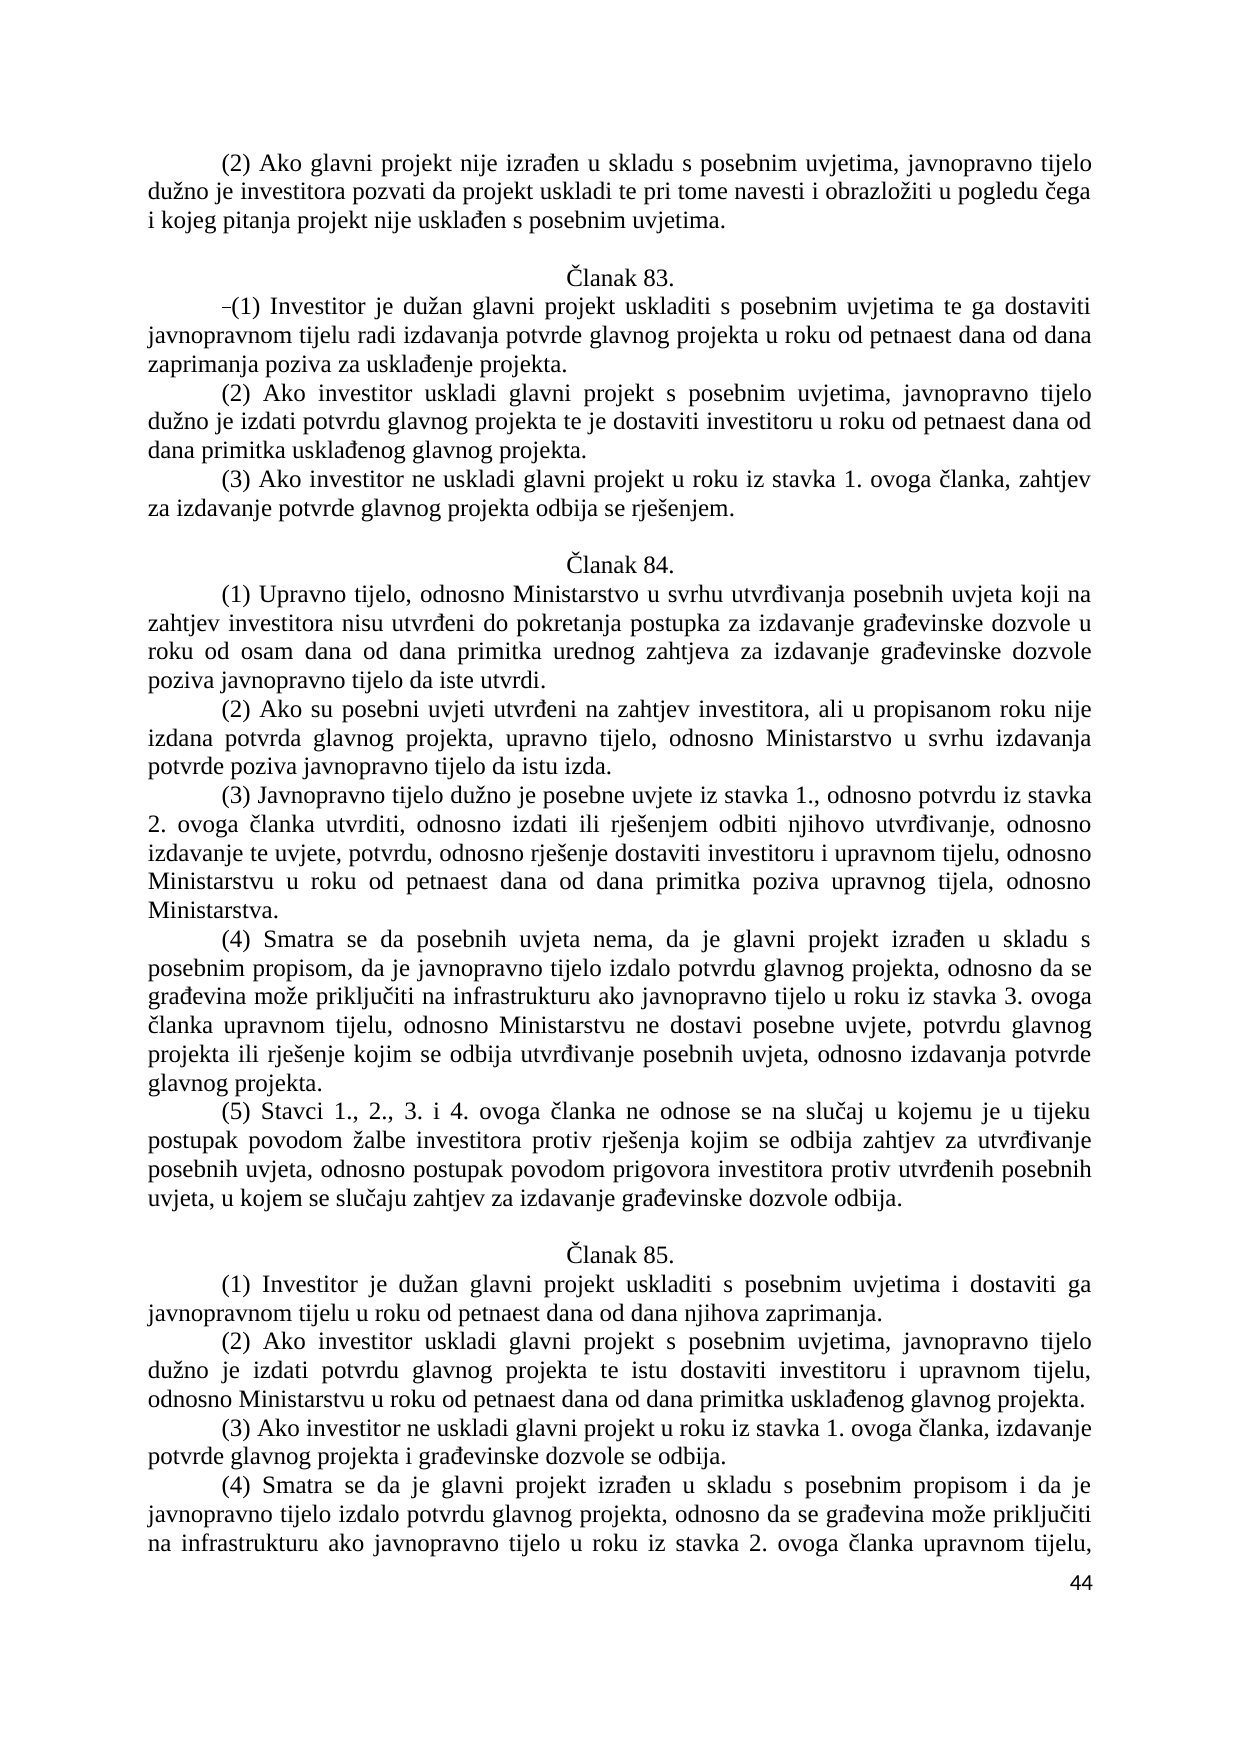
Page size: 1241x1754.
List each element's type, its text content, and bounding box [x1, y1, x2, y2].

text (4) Smatra se da posebnih uvjeta nema, da je glavni projekt izrađen u skladu s posebnim propisom, da je javnopravno tijelo izdalo potvrdu glavnog projekta, odnosno da se građevina može priključiti na infrastrukturu ako javnopravno tijelo u roku iz stavka 3. ovoga članka upravnom tijelu, odnosno Ministarstvu ne dostavi posebne uvjete, potvrdu glavnog projekta ili rješenje kojim se odbija utvrđivanje posebnih uvjeta, odnosno izdavanja potvrde glavnog projekta. [148, 924, 1093, 1096]
text (3) Ako investitor ne uskladi glavni projekt u roku iz stavka 1. ovoga članka, izdavanje potvrde glavnog projekta i građevinske dozvole se odbija. [148, 1413, 1093, 1470]
text (1) Investitor je dužan glavni projekt uskladiti s posebnim uvjetima i dostaviti ga javnopravnom tijelu u roku od petnaest dana od dana njihova zaprimanja. [148, 1269, 1093, 1326]
text (1) Upravno tijelo, odnosno Ministarstvo u svrhu utvrđivanja posebnih uvjeta koji na zahtjev investitora nisu utvrđeni do pokretanja postupka za izdavanje građevinske dozvole u roku od osam dana od dana primitka urednog zahtjeva za izdavanje građevinske dozvole poziva javnopravno tijelo da iste utvrdi. [148, 579, 1093, 694]
text Članak 83. [148, 263, 1093, 291]
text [148, 1470, 1093, 1556]
text Članak 84. [148, 550, 1093, 579]
text (2) Ako investitor uskladi glavni projekt s posebnim uvjetima, javnopravno tijelo dužno je izdati potvrdu glavnog projekta te je dostaviti investitoru u roku od petnaest dana od dana primitka usklađenog glavnog projekta. [148, 378, 1093, 464]
text (2) Ako investitor uskladi glavni projekt s posebnim uvjetima, javnopravno tijelo dužno je izdati potvrdu glavnog projekta te istu dostaviti investitoru i upravnom tijelu, odnosno Ministarstvu u roku od petnaest dana od dana primitka usklađenog glavnog projekta. [148, 1326, 1093, 1413]
text (2) Ako su posebni uvjeti utvrđeni na zahtjev investitora, ali u propisanom roku nije izdana potvrda glavnog projekta, upravno tijelo, odnosno Ministarstvo u svrhu izdavanja potvrde poziva javnopravno tijelo da istu izda. [148, 694, 1093, 780]
text (2) Ako glavni projekt nije izrađen u skladu s posebnim uvjetima, javnopravno tijelo dužno je investitora pozvati da projekt uskladi te pri tome navesti i obrazložiti u pogledu čega i kojeg pitanja projekt nije usklađen s posebnim uvjetima. [148, 148, 1093, 234]
text (3) Javnopravno tijelo dužno je posebne uvjete iz stavka 1., odnosno potvrdu iz stavka 2. ovoga članka utvrditi, odnosno izdati ili rješenjem odbiti njihovo utvrđivanje, odnosno izdavanje te uvjete, potvrdu, odnosno rješenje dostaviti investitoru i upravnom tijelu, odnosno Ministarstvu u roku od petnaest dana od dana primitka poziva upravnog tijela, odnosno Ministarstva. [148, 780, 1093, 924]
text Članak 85. [148, 1240, 1093, 1269]
text (3) Ako investitor ne uskladi glavni projekt u roku iz stavka 1. ovoga članka, zahtjev za izdavanje potvrde glavnog projekta odbija se rješenjem. [148, 464, 1093, 521]
text (5) Stavci 1., 2., 3. i 4. ovoga članka ne odnose se na slučaj u kojemu je u tijeku postupak povodom žalbe investitora protiv rješenja kojim se odbija zahtjev za utvrđivanje posebnih uvjeta, odnosno postupak povodom prigovora investitora protiv utvrđenih posebnih uvjeta, u kojem se slučaju zahtjev za izdavanje građevinske dozvole odbija. [148, 1096, 1093, 1211]
text (1) Investitor je dužan glavni projekt uskladiti s posebnim uvjetima te ga dostaviti javnopravnom tijelu radi izdavanja potvrde glavnog projekta u roku od petnaest dana od dana zaprimanja poziva za usklađenje projekta. [148, 291, 1093, 378]
